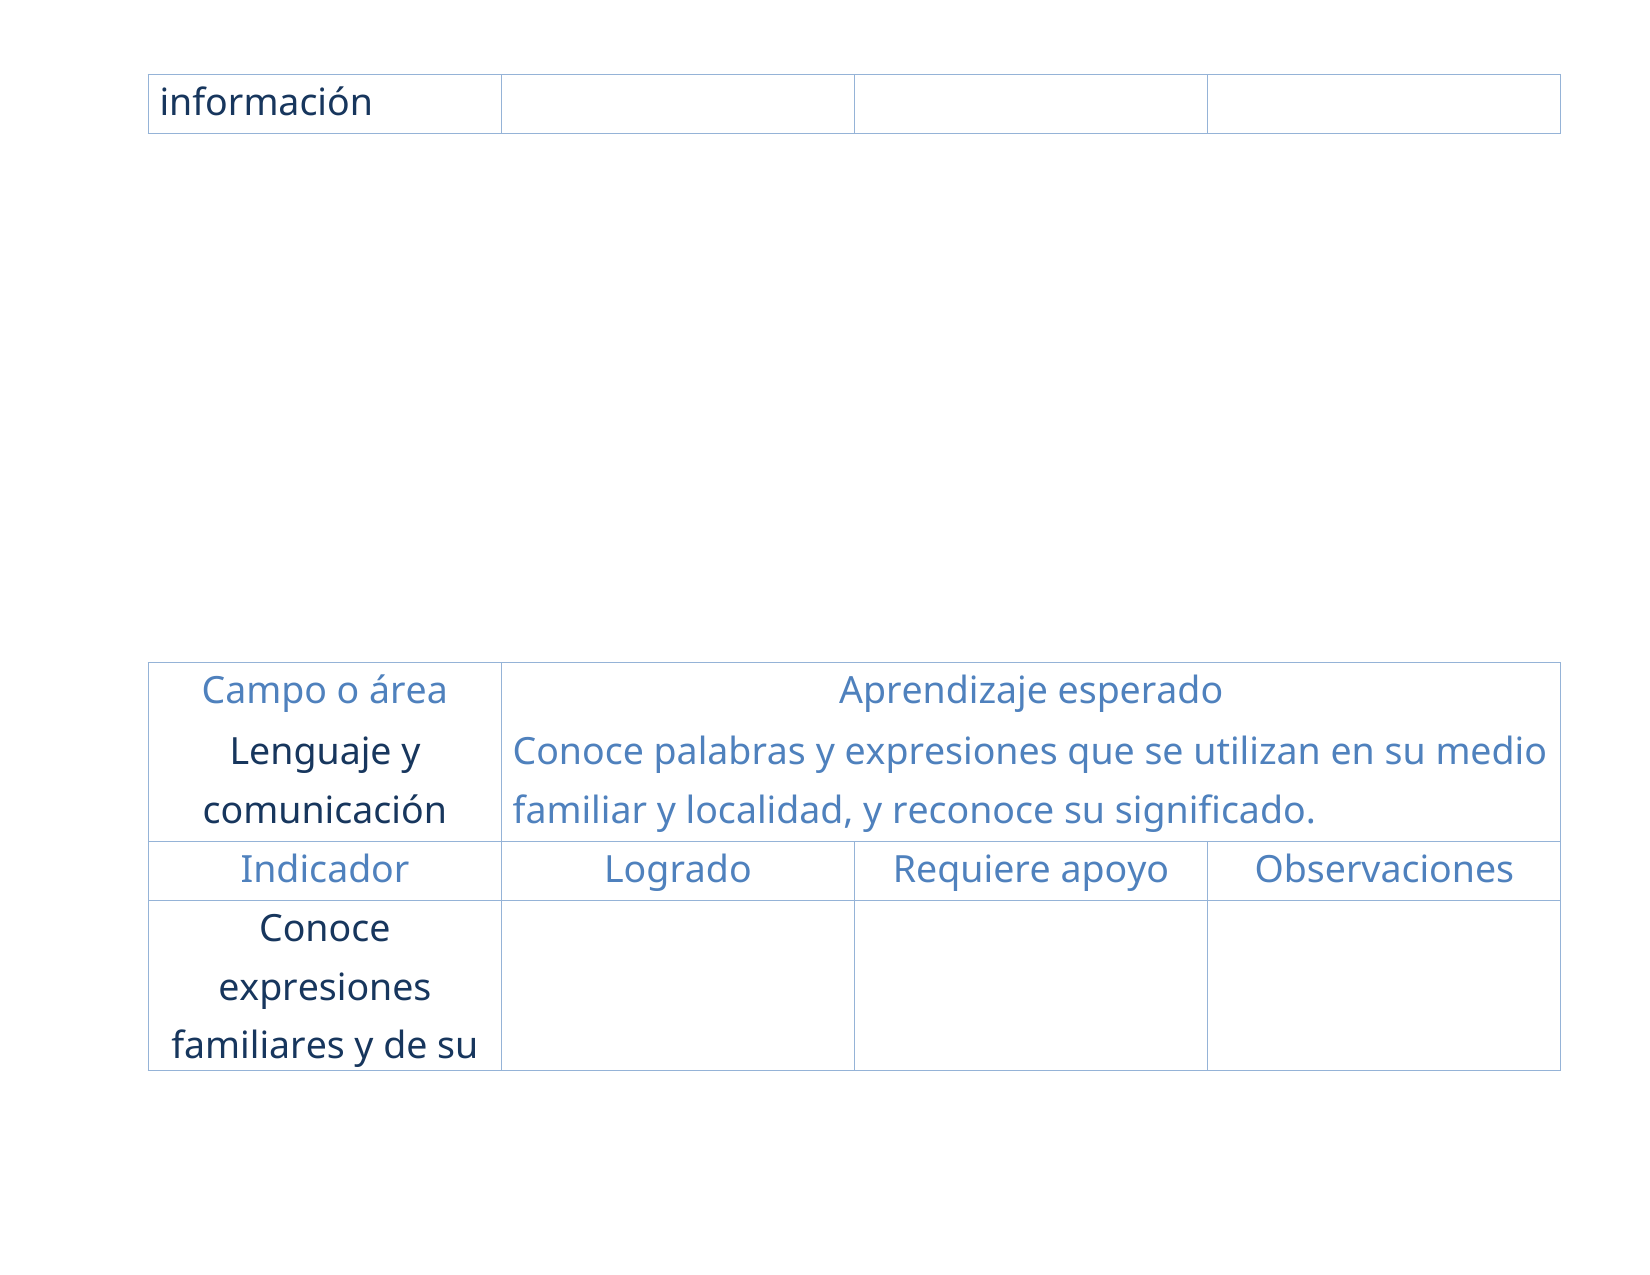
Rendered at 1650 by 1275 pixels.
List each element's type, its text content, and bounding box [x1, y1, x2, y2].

table_cell [1208, 75, 1560, 133]
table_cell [149, 901, 501, 1069]
table_cell [855, 75, 1207, 133]
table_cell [149, 75, 501, 133]
table_cell Indicador [149, 842, 501, 900]
table_cell [502, 75, 854, 133]
table_header Aprendizaje esperado Conoce palabras y expresiones que se utilizan en su medio familiar y localidad, y reconoce su significado. [502, 663, 1560, 841]
table_cell Observaciones [1208, 842, 1560, 900]
table_cell Logrado [502, 842, 854, 900]
table_cell [1208, 901, 1560, 1069]
table_cell [502, 901, 854, 1069]
table_cell Requiere apoyo [855, 842, 1207, 900]
table_cell [855, 901, 1207, 1069]
table_header Campo o área Lenguaje y comunicación [149, 663, 501, 841]
